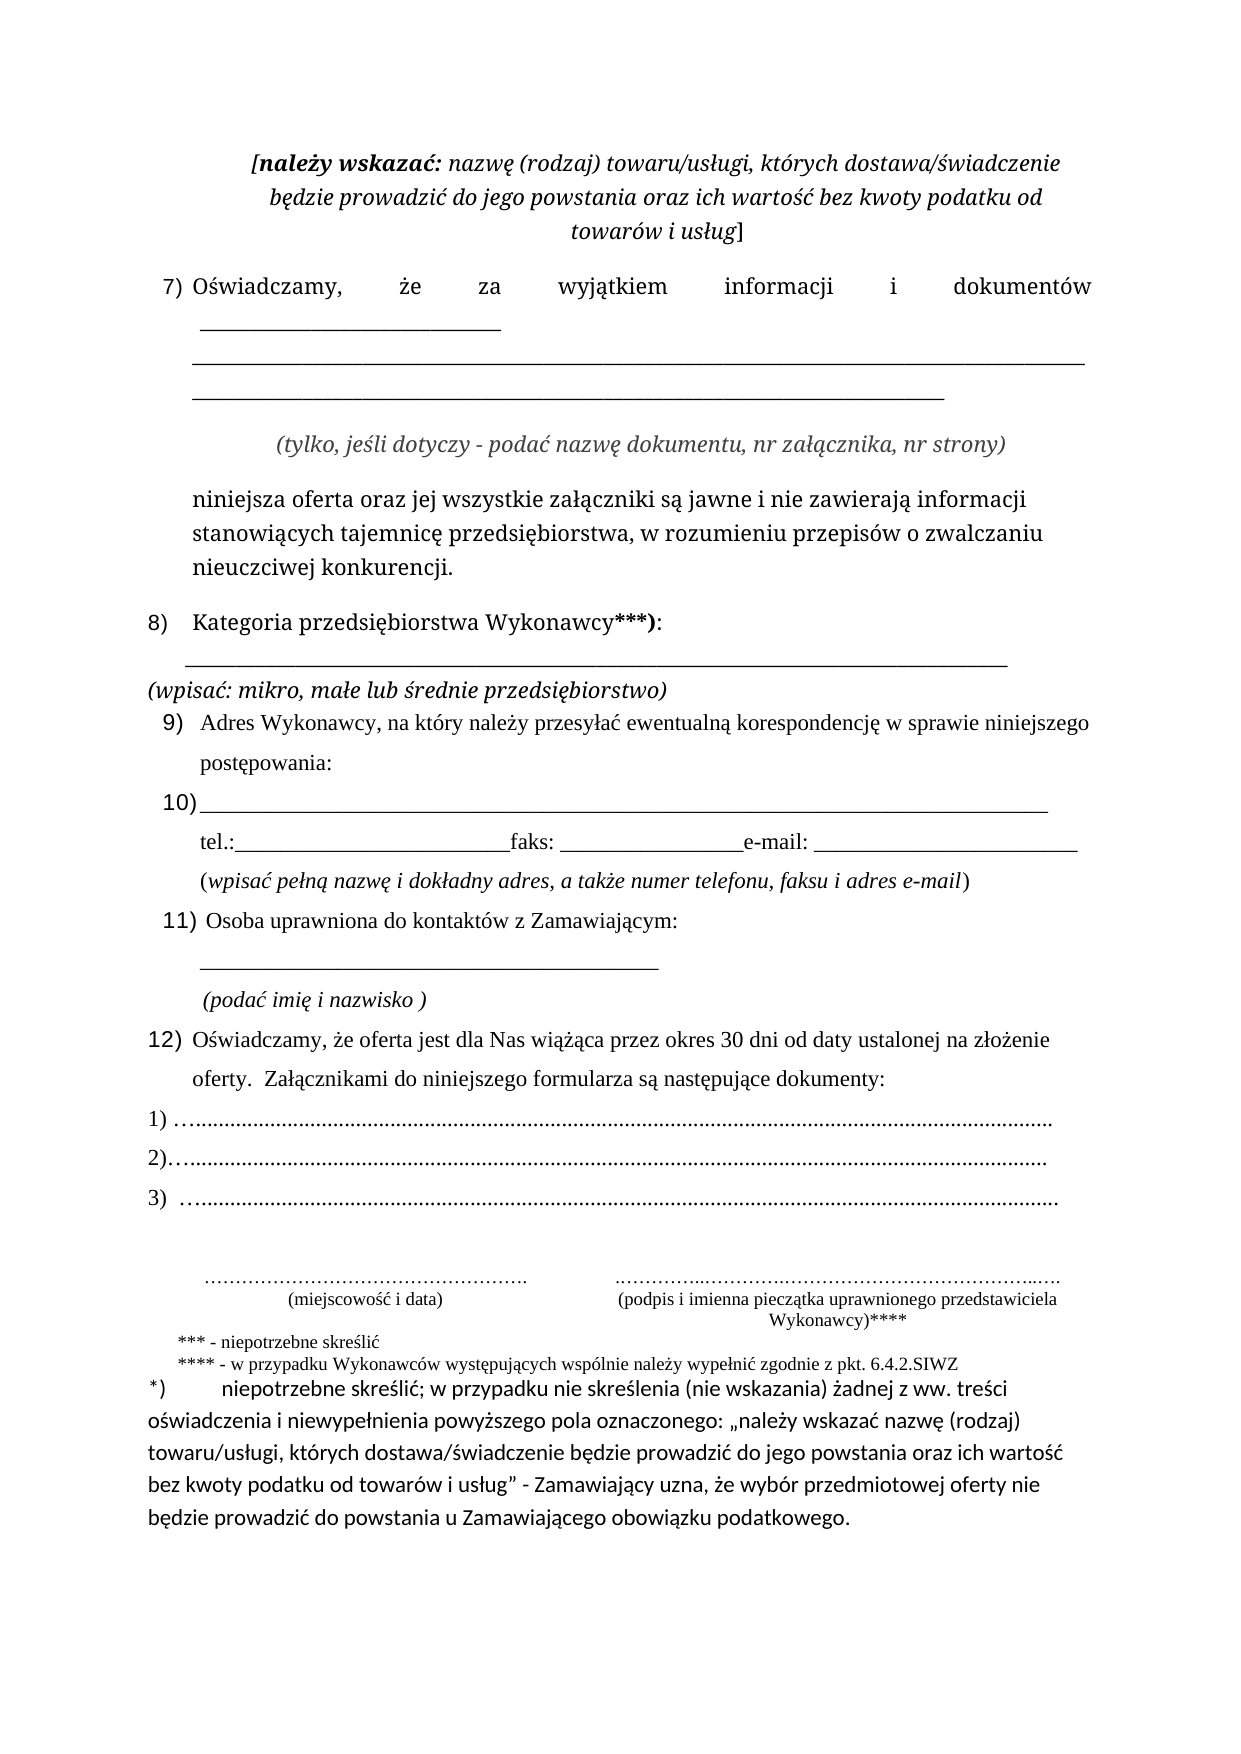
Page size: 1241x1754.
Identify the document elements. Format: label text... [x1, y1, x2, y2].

list __________________________________________________________________________ tel.:________________________faks: ________________e-mail: _______________________ [162, 788, 1092, 854]
list Adres Wykonawcy, na który należy przesyłać ewentualną korespondencję w sprawie niniejszego postępowania: [162, 709, 1092, 775]
text **** - w przypadku Wykonawców występujących wspólnie należy wypełnić zgodnie z pkt. 6.4.2.SIWZ [148, 1352, 1092, 1374]
text (podać imię i nazwisko ) [162, 986, 1092, 1012]
table_header ……………………………………………. (miejscowość i data) [155, 1266, 567, 1331]
text *** - niepotrzebne skreślić [177, 1331, 1092, 1352]
text 1) …...................................................................................................................................................... [148, 1104, 1092, 1131]
text ____________________________________________________________________________________________________________________________________________________________________ [192, 339, 1092, 403]
list Oświadczamy, że za wyjątkiem informacji i dokumentów ______________________________ [162, 271, 1093, 335]
text 2)…...................................................................................................................................................... [148, 1144, 1092, 1170]
table_header .…………..………….…………………………………..…. (podpis i imienna pieczątka uprawnionego przedstawiciela Wykonawcy)**** [568, 1266, 1100, 1331]
list Osoba uprawniona do kontaktów z Zamawiającym: ________________________________________ [162, 907, 1092, 973]
text (wpisać pełną nazwę i dokładny adres, a także numer telefonu, faksu i adres e-mail) [200, 867, 1092, 894]
text __________________________________________________________________________________ (wpisać: mikro, małe lub średnie przedsiębiorstwo) [148, 641, 1092, 705]
list Oświadczamy, że oferta jest dla Nas wiążąca przez okres 30 dni od daty ustalonej na złożenie oferty. Załącznikami do niniejszego formularza są następujące dokumenty: [148, 1026, 1092, 1091]
text [należy wskazać: nazwę (rodzaj) towaru/usługi, których dostawa/świadczenie będzie prowadzić do jego powstania oraz ich wartość bez kwoty podatku od towarów i usług] [222, 148, 1092, 246]
text niniejsza oferta oraz jej wszystkie załączniki są jawne i nie zawierają informacji stanowiących tajemnicę przedsiębiorstwa, w rozumieniu przepisów o zwalczaniu nieuczciwej konkurencji. [192, 483, 1092, 582]
text 3) …...................................................................................................................................................... [148, 1183, 1092, 1210]
text *) niepotrzebne skreślić; w przypadku nie skreślenia (nie wskazania) żadnej z ww. treści oświadczenia i niewypełnienia powyższego pola oznaczonego: „należy wskazać nazwę (rodzaj) towaru/usługi, których dostawa/świadczenie będzie prowadzić do jego powstania oraz ich wartość bez kwoty podatku od towarów i usług” - Zamawiający uzna, że wybór przedmiotowej oferty nie będzie prowadzić do powstania u Zamawiającego obowiązku podatkowego. [148, 1374, 1092, 1531]
text (tylko, jeśli dotyczy - podać nazwę dokumentu, nr załącznika, nr strony) [192, 428, 1092, 458]
list Kategoria przedsiębiorstwa Wykonawcy***): [148, 607, 1092, 637]
